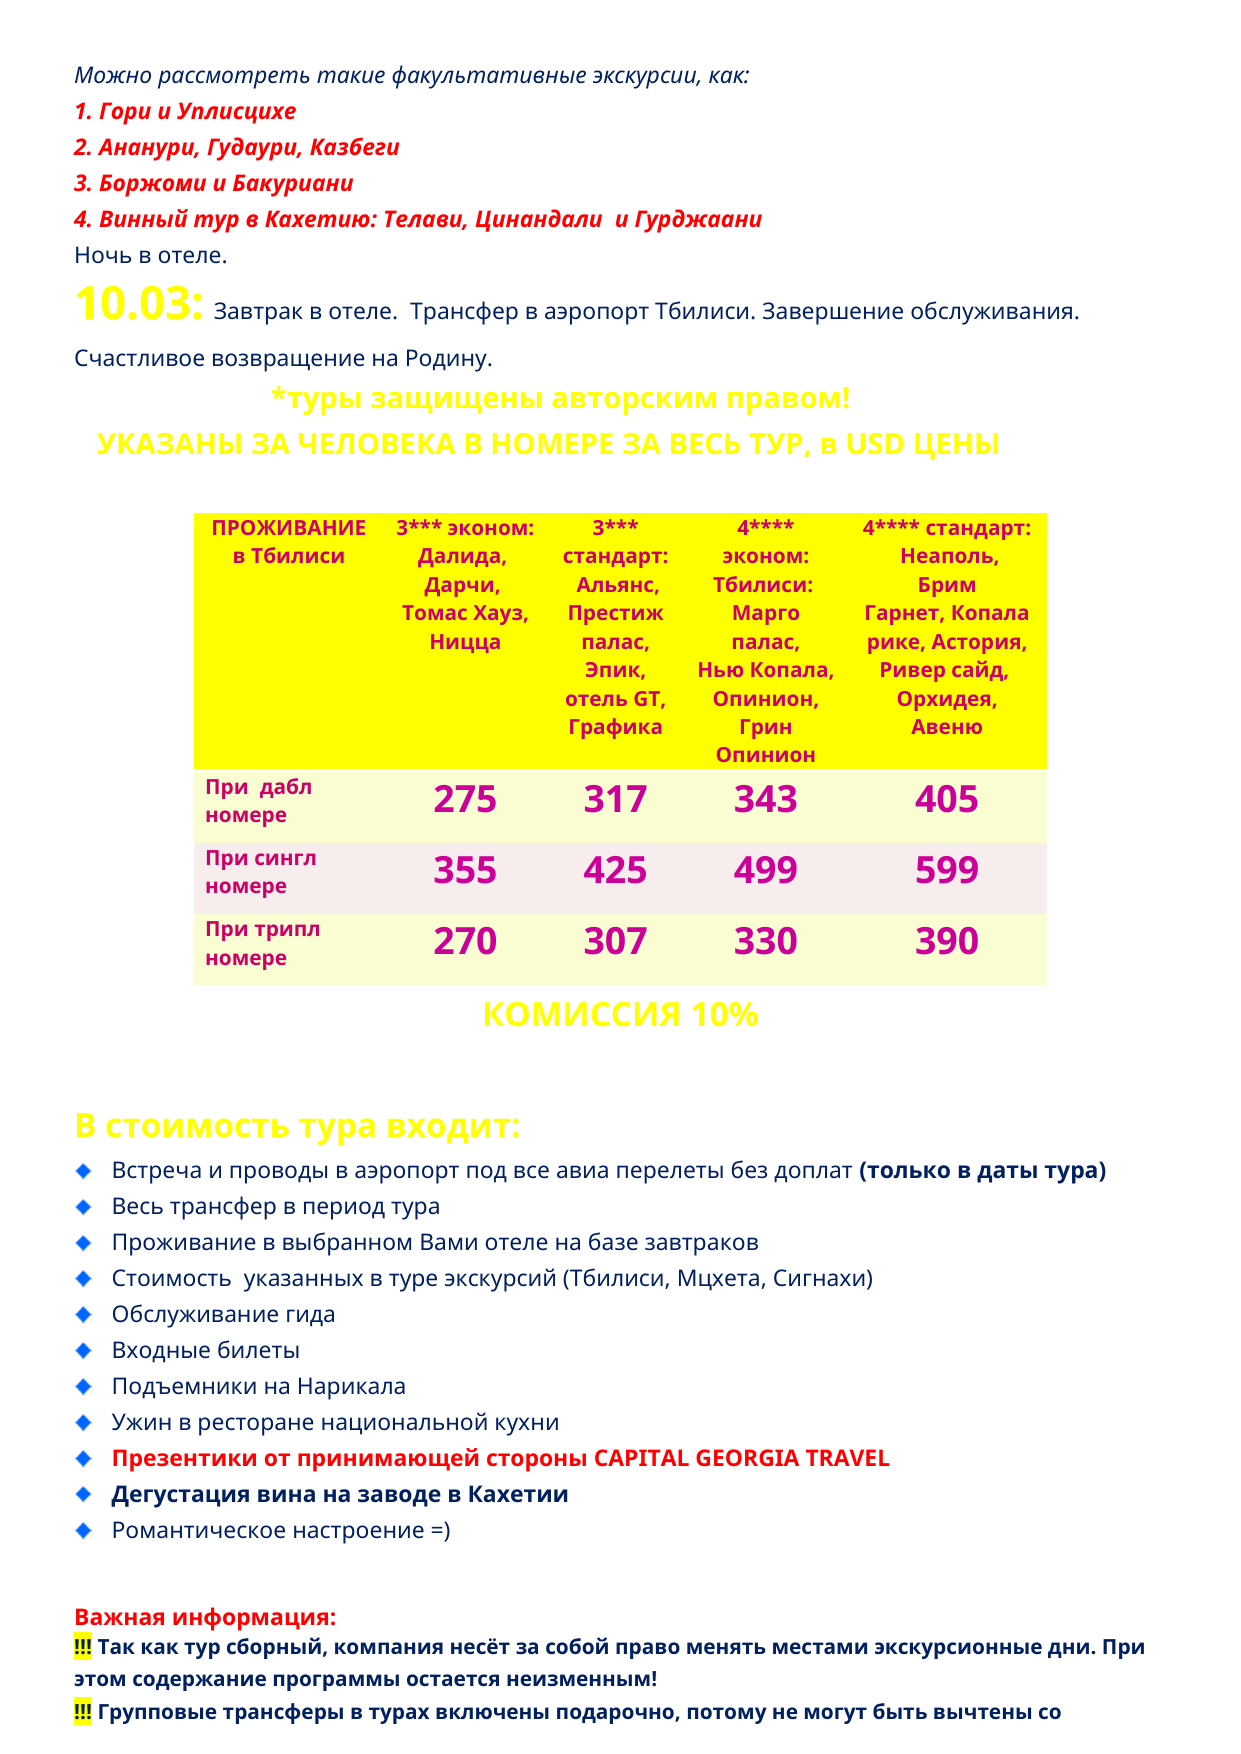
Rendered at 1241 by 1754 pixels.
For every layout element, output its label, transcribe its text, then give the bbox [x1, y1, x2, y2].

table_cell 343 [684, 772, 847, 843]
picture [75, 1521, 92, 1539]
text Можно рассмотреть такие факультативные экскурсии, как: [74, 59, 1167, 90]
text *туры защищены авторским правом! [74, 378, 1167, 417]
text 2. Ананури, Гудаури, Казбеги [74, 131, 1167, 162]
table_cell 317 [547, 772, 684, 843]
list Весь трансфер в период тура [74, 1190, 1167, 1221]
table_header 4**** стандарт: Неаполь, Брим Гарнет, Копала рике, Астория, Ривер сайд, Орхидея, Авеню [847, 513, 1047, 769]
table_header ПРОЖИВАНИЕ в Тбилиси [194, 513, 384, 769]
table_header 3*** эконом: Далида, Дарчи, Томас Хауз, Ницца [384, 513, 547, 769]
table_header 3*** стандарт: Альянс, Престиж палас, Эпик, отель GT, Графика [547, 513, 684, 769]
list Романтическое настроение =) [74, 1513, 1167, 1545]
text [74, 1632, 1167, 1725]
table_cell При дабл номере [194, 772, 384, 843]
list Ужин в ресторане национальной кухни [74, 1406, 1167, 1437]
text КОМИССИЯ 10% [74, 514, 1167, 1037]
text Счастливое возвращение на Родину. [74, 342, 1167, 373]
picture [75, 1269, 92, 1287]
text 3. Боржоми и Бакуриани [74, 167, 1167, 198]
table_cell 390 [847, 914, 1047, 985]
picture [75, 1341, 92, 1359]
table_cell 275 [384, 772, 547, 843]
list Стоимость указанных в туре экскурсий (Тбилиси, Мцхета, Сигнахи) [74, 1262, 1167, 1293]
picture [75, 1413, 92, 1431]
picture [75, 1377, 92, 1395]
text 10.03: Завтрак в отеле. Трансфер в аэропорт Тбилиси. Завершение обслуживания. [74, 270, 1167, 332]
list Дегустация вина на заводе в Кахетии [74, 1478, 1167, 1509]
text Ночь в отеле. [74, 239, 1167, 270]
picture [75, 1485, 92, 1502]
table_cell 599 [847, 843, 1047, 914]
list Презентики от принимающей стороны CAPITAL GEORGIA TRAVEL [74, 1442, 1167, 1473]
table_cell 355 [384, 843, 547, 914]
text Важная информация: [74, 1601, 1167, 1632]
list Проживание в выбранном Вами отеле на базе завтраков [74, 1226, 1167, 1257]
list Входные билеты [74, 1334, 1167, 1365]
table_cell 270 [384, 914, 547, 985]
picture [75, 1234, 92, 1251]
table_cell 405 [847, 772, 1047, 843]
text 4. Винный тур в Кахетию: Телави, Цинандали и Гурджаани [74, 203, 1167, 234]
table_cell При сингл номере [194, 843, 384, 914]
text УКАЗАНЫ ЗА ЧЕЛОВЕКА В НОМЕРЕ ЗА ВЕСЬ ТУР, в USD ЦЕНЫ [74, 423, 1167, 463]
list Обслуживание гида [74, 1298, 1167, 1329]
table_cell 499 [684, 843, 847, 914]
table_cell 425 [547, 843, 684, 914]
list Встреча и проводы в аэропорт под все авиа перелеты без доплат (только в даты тура) [74, 1154, 1167, 1185]
table_cell При трипл номере [194, 914, 384, 985]
text 1. Гори и Уплисцихе [74, 95, 1167, 126]
text В стоимость тура входит: [74, 1102, 1167, 1147]
table_header 4**** эконом: Тбилиси: Марго палас, Нью Копала, Опинион, Грин Опинион [684, 513, 847, 769]
picture [75, 1305, 92, 1323]
list Подъемники на Нарикала [74, 1370, 1167, 1401]
picture [75, 1449, 92, 1467]
picture [75, 1162, 92, 1179]
picture [75, 1198, 92, 1215]
table_cell 330 [684, 914, 847, 985]
table_cell 307 [547, 914, 684, 985]
